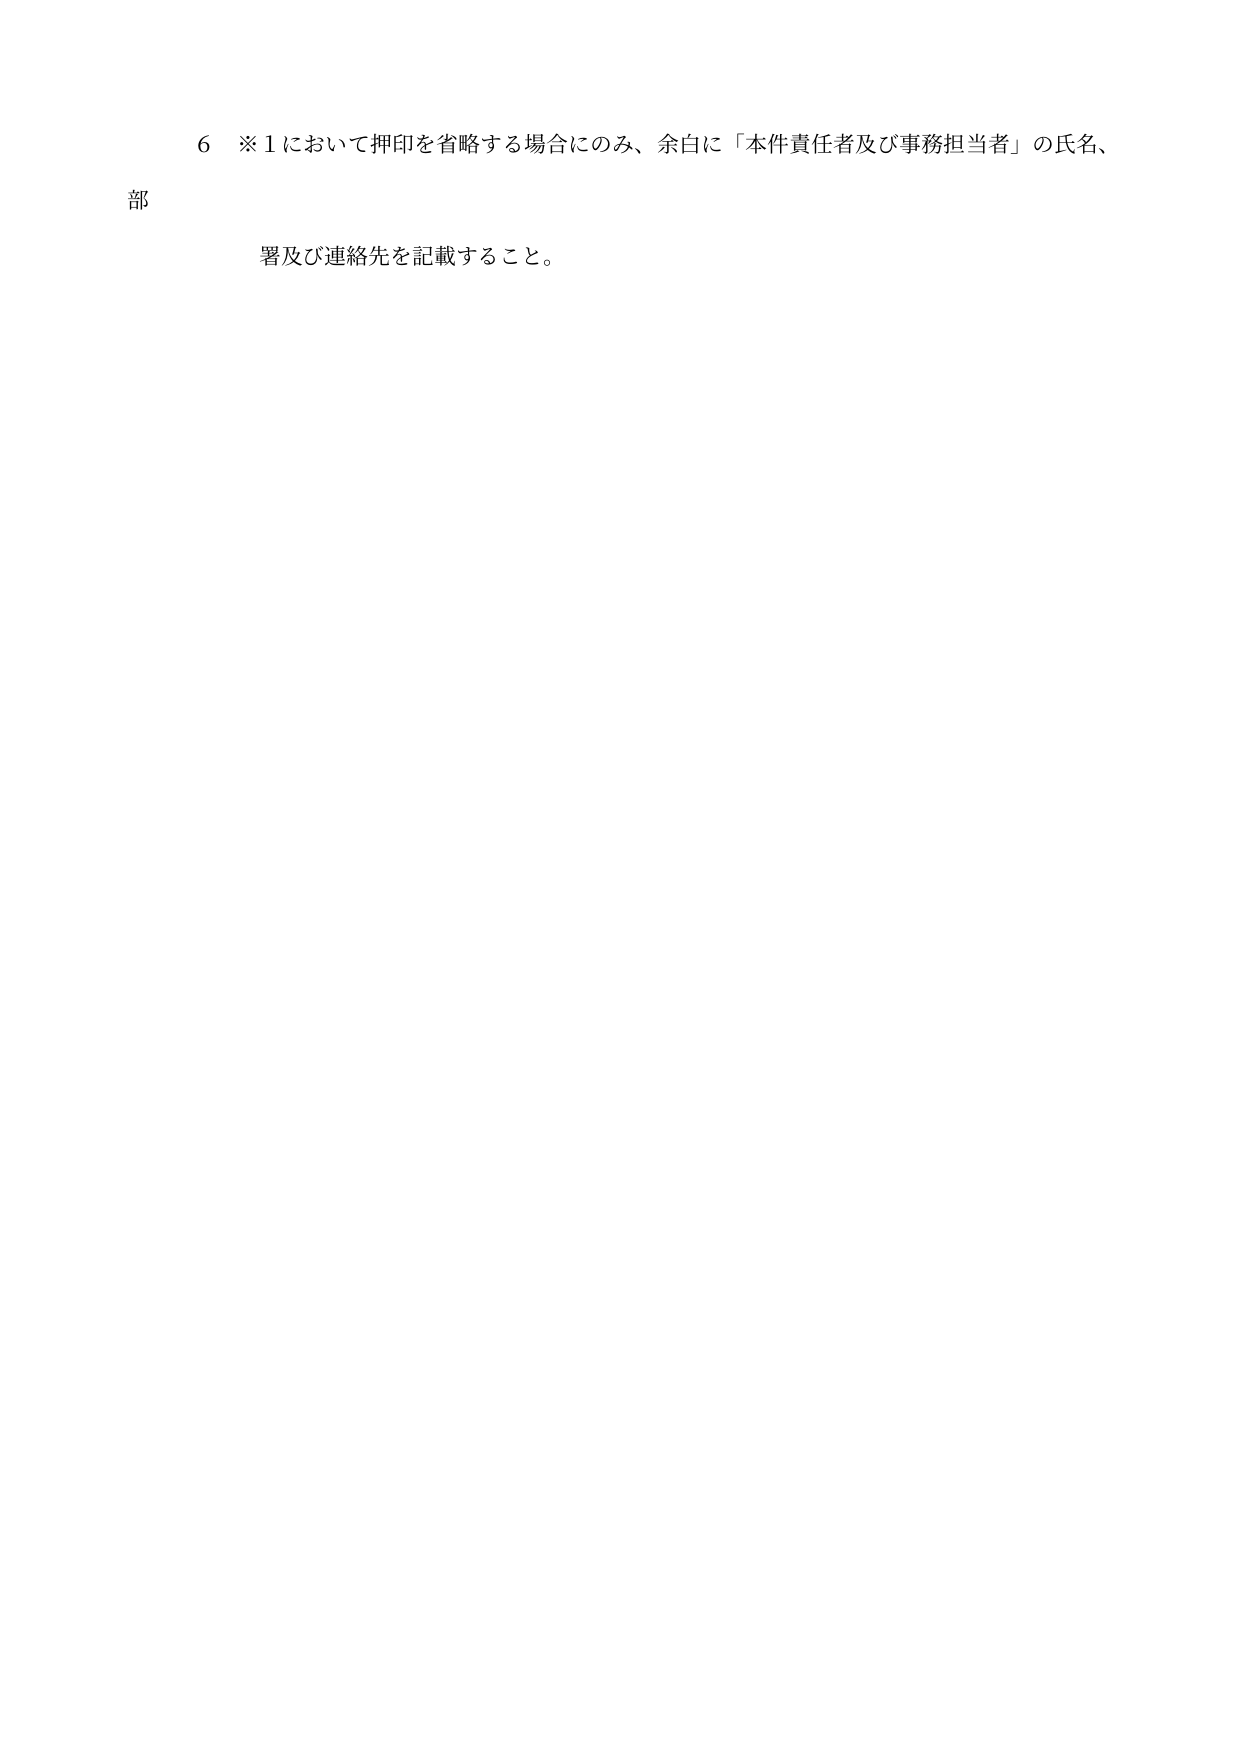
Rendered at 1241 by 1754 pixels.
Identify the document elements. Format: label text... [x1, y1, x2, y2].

text ６ ※１において押印を省略する場合にのみ、余白に「本件責任者及び事務担当者」の氏名、部 [128, 115, 1122, 227]
text 署及び連絡先を記載すること。 [128, 227, 1122, 283]
